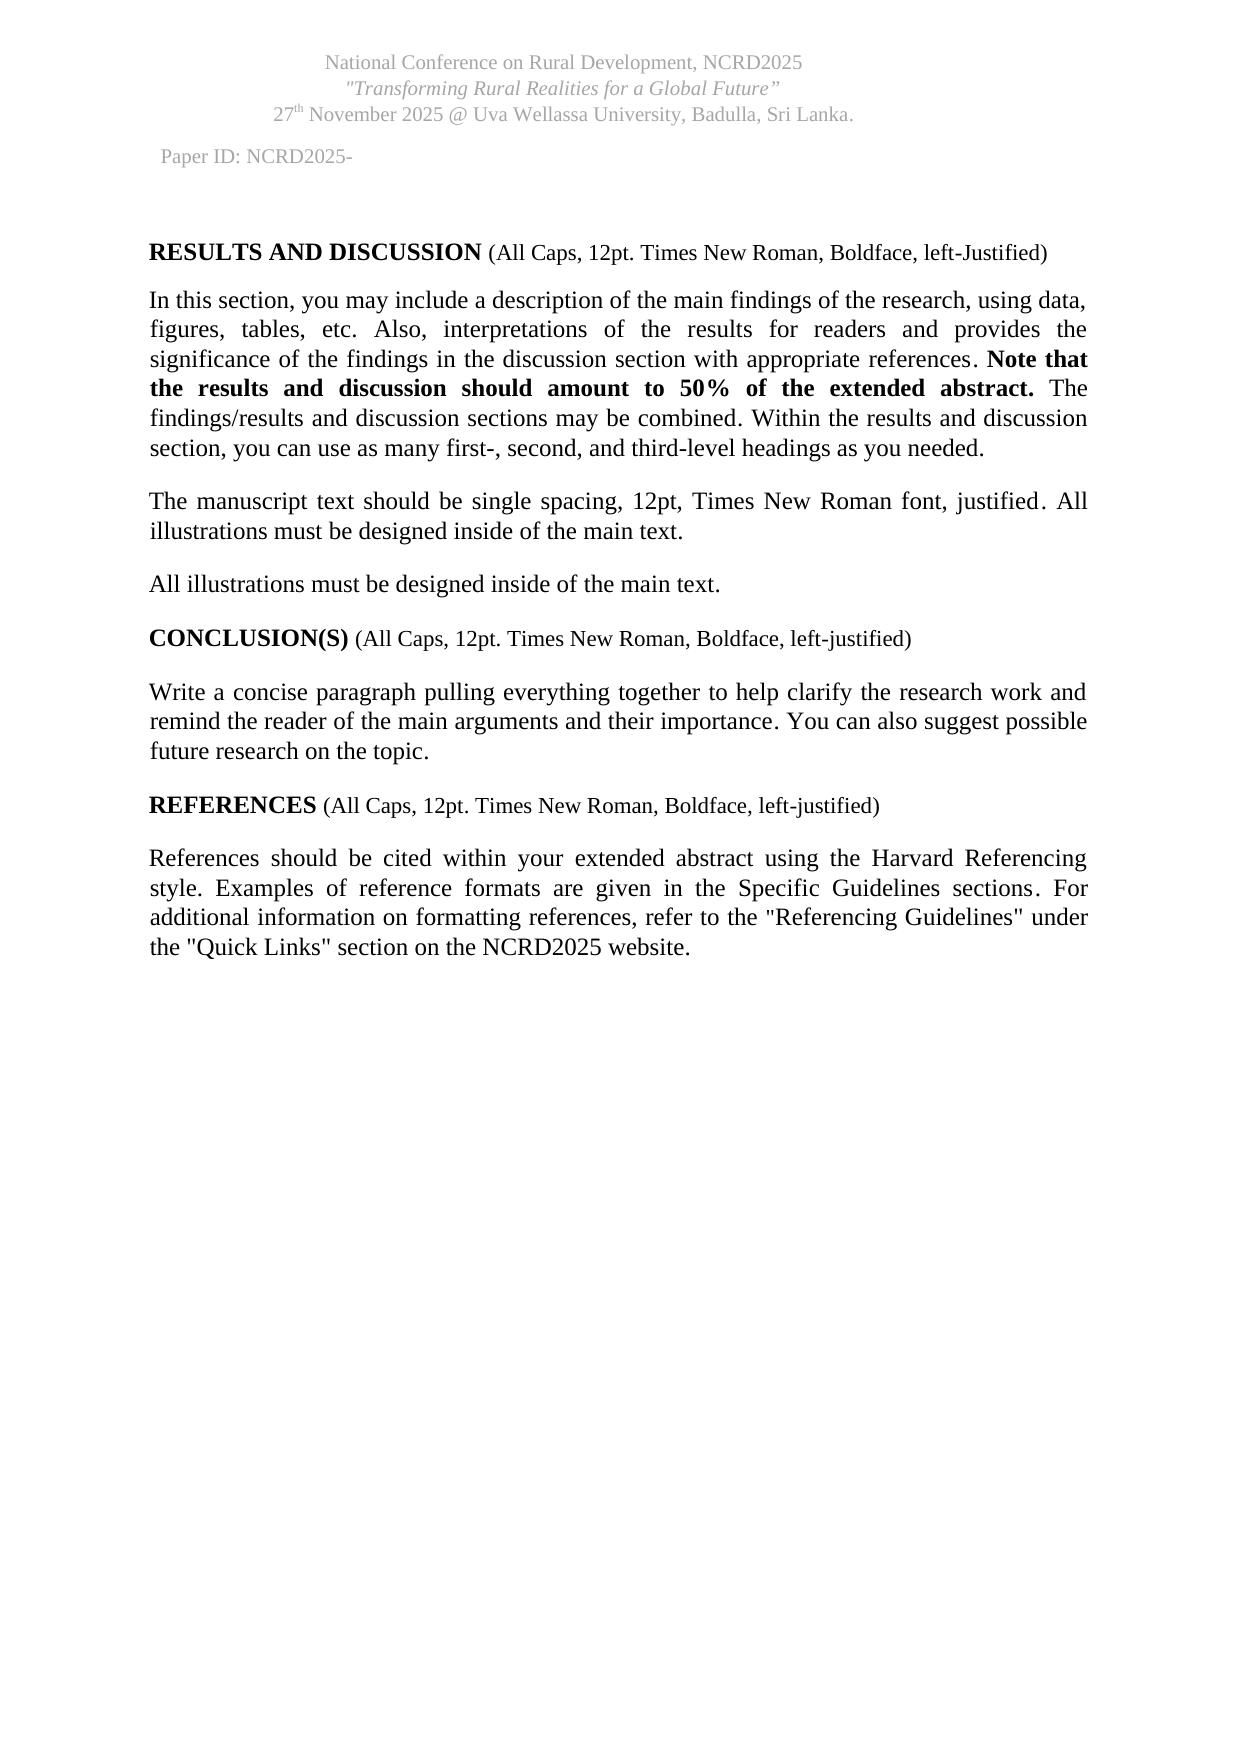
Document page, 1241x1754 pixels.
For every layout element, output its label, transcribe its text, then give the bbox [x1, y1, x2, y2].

text REFERENCES (All Caps, 12pt. Times New Roman, Boldface, left-justified) [148, 790, 1090, 818]
text The manuscript text should be single spacing, 12pt, Times New Roman font, justified. All illustrations must be designed inside of the main text. [148, 486, 1088, 545]
text Write a concise paragraph pulling everything together to help clarify the research work and remind the reader of the main arguments and their importance. You can also suggest possible future research on the topic. [148, 677, 1088, 765]
text All illustrations must be designed inside of the main text. [148, 569, 1088, 598]
text In this section, you may include a description of the main findings of the research, using data, figures, tables, etc. Also, interpretations of the results for readers and provides the significance of the findings in the discussion section with appropriate references. Note that the results and discussion should amount to 50% of the extended abstract. The findings/results and discussion sections may be combined. Within the results and discussion section, you can use as many first-, second, and third-level headings as you needed. [148, 285, 1088, 461]
text References should be cited within your extended abstract using the Harvard Referencing style. Examples of reference formats are given in the Specific Guidelines sections. For additional information on formatting references, refer to the "Referencing Guidelines" under the "Quick Links" section on the NCRD2025 website. Extended Abstract Preparation - Specific Guidelines [148, 843, 1088, 961]
text RESULTS AND DISCUSSION (All Caps, 12pt. Times New Roman, Boldface, left-Justified) [148, 237, 1090, 266]
text CONCLUSION(S) (All Caps, 12pt. Times New Roman, Boldface, left-justified) [148, 623, 1088, 652]
